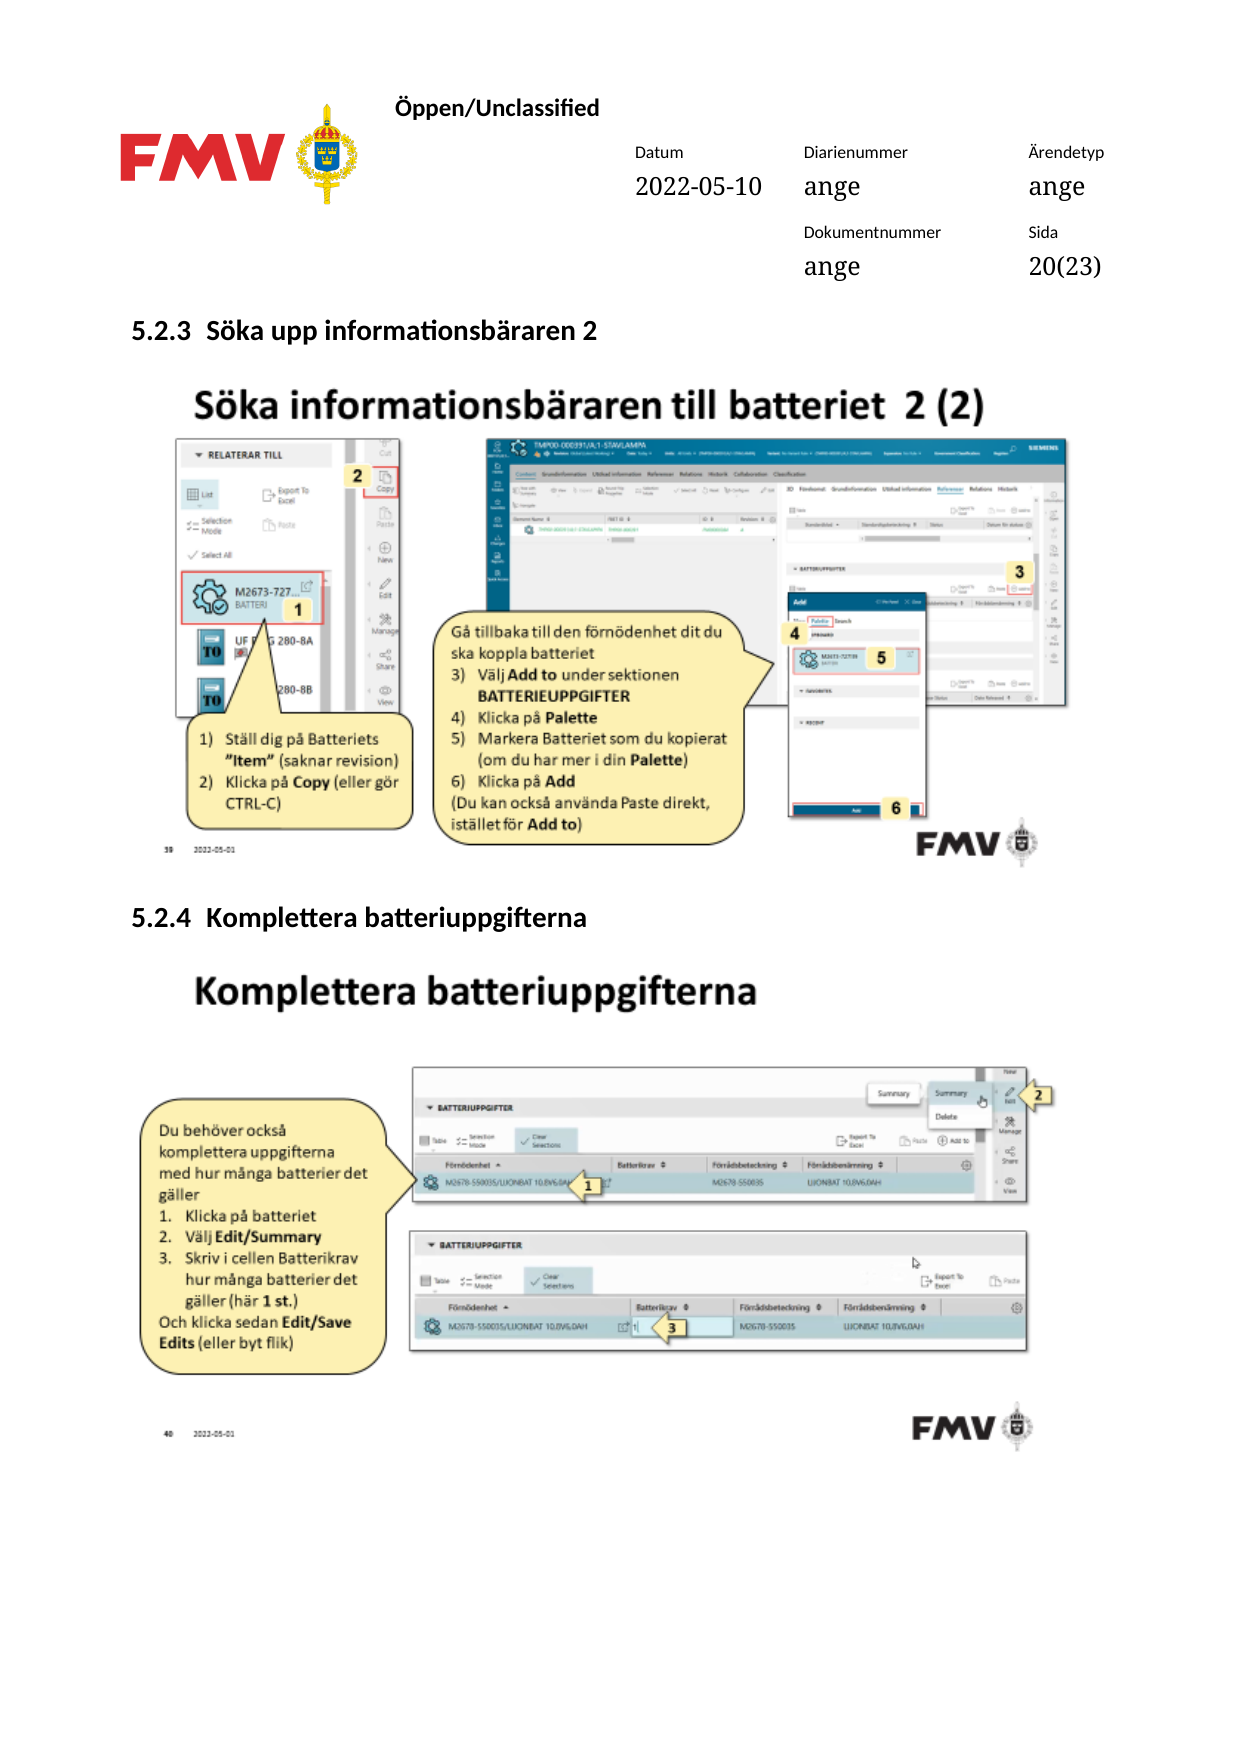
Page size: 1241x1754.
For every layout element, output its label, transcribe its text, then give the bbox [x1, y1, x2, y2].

picture [131, 354, 1078, 887]
picture [131, 940, 1073, 1471]
subtitle Komplettera batteriuppgifterna [131, 899, 1087, 934]
subtitle Söka upp informationsbäraren 2 [131, 312, 1087, 348]
